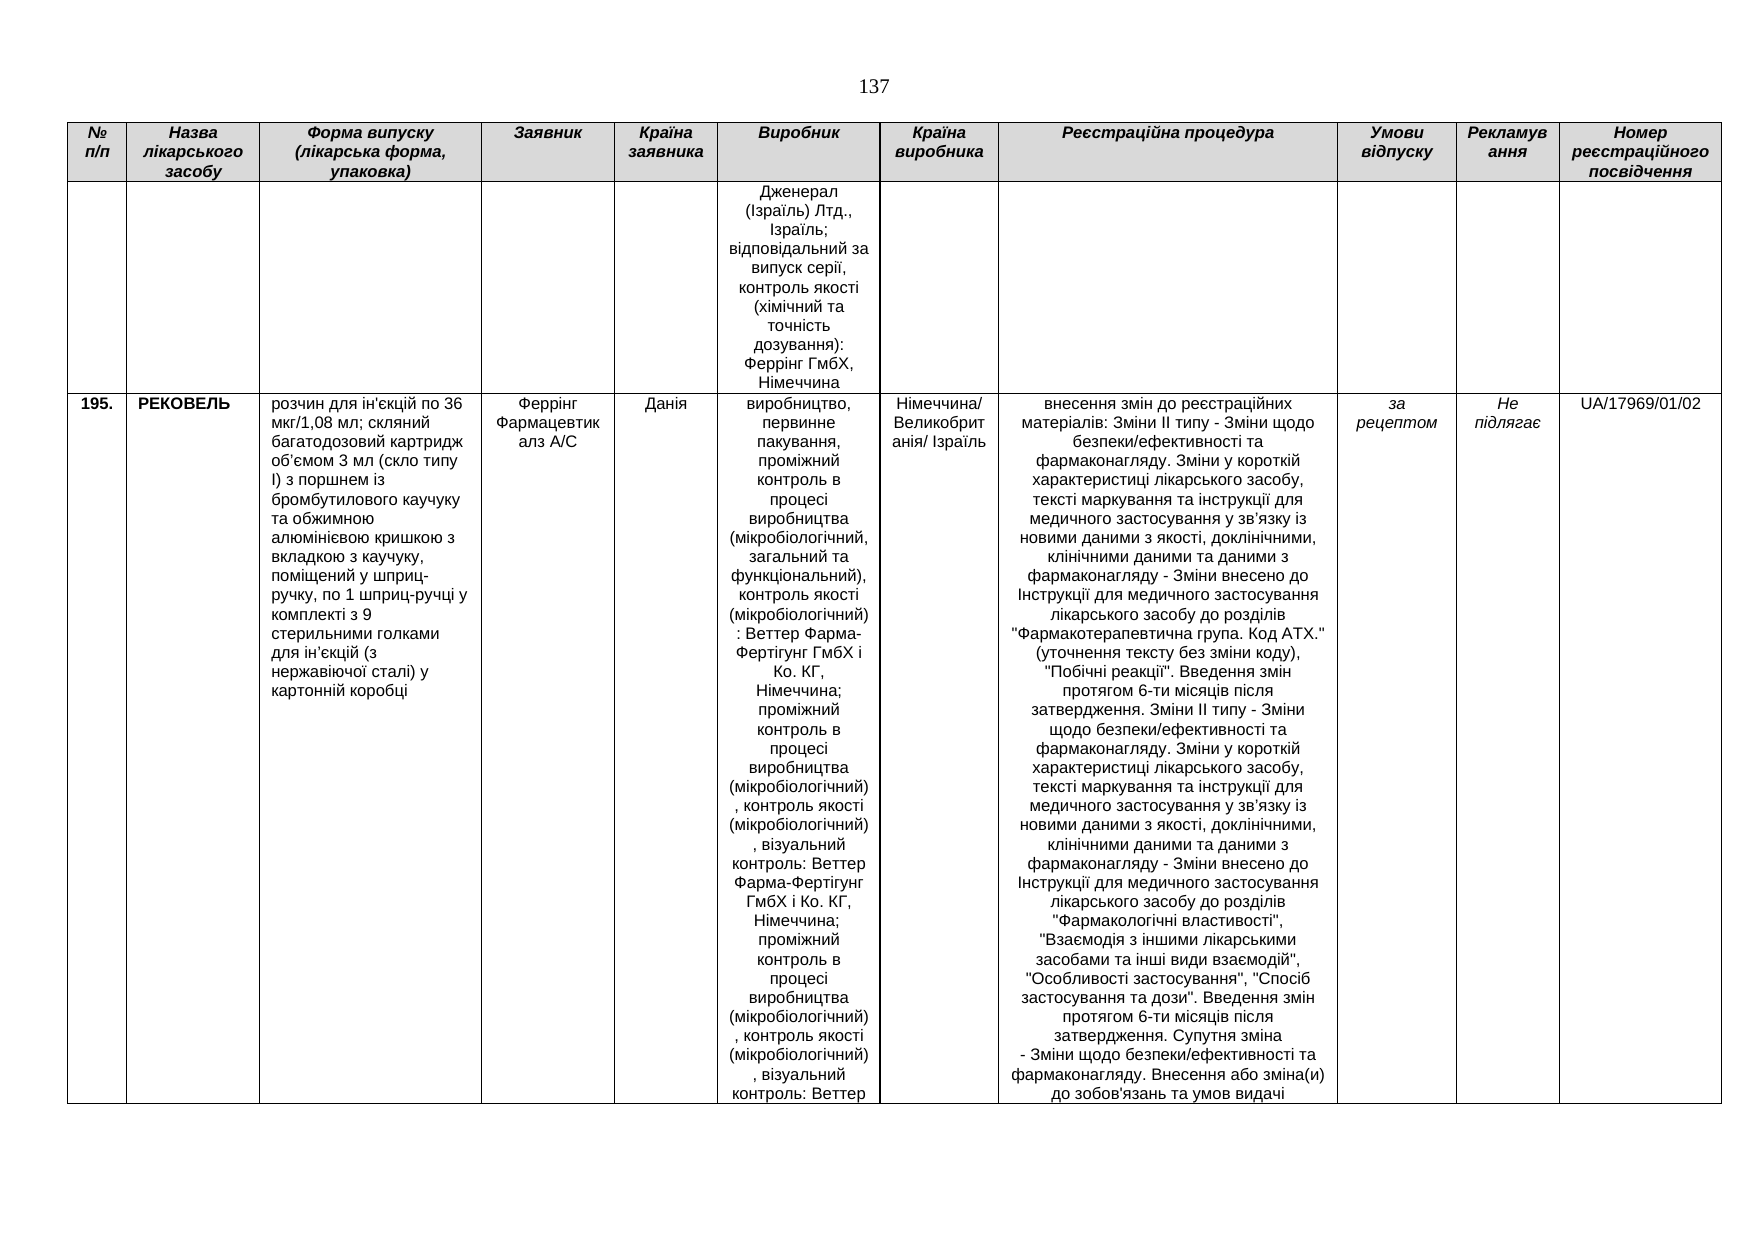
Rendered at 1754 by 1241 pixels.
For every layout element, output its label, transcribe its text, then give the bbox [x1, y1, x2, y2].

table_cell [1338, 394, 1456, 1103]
table_header Країна виробника [881, 123, 998, 181]
table_header Назва лікарського засобу [127, 123, 259, 181]
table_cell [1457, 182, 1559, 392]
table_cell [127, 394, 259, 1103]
table_header Заявник [482, 123, 614, 181]
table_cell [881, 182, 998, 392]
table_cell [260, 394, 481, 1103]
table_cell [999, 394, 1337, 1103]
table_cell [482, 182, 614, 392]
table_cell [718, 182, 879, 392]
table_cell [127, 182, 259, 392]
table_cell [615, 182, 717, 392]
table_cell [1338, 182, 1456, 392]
table_header Номер реєстраційного посвідчення [1560, 123, 1721, 181]
table_header Виробник [718, 123, 879, 181]
table_header Рекламування [1457, 123, 1559, 181]
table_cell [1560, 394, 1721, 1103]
table_header Реєстраційна процедура [999, 123, 1337, 181]
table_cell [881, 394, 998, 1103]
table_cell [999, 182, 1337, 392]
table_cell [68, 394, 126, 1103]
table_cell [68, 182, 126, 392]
table_header Країна заявника [615, 123, 717, 181]
table_header № п/п [68, 123, 126, 181]
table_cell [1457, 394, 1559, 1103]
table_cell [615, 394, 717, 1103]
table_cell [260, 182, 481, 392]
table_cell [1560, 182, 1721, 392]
table_header Умови відпуску [1338, 123, 1456, 181]
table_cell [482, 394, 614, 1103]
table_header Форма випуску (лікарська форма, упаковка) [260, 123, 481, 181]
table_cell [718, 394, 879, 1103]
